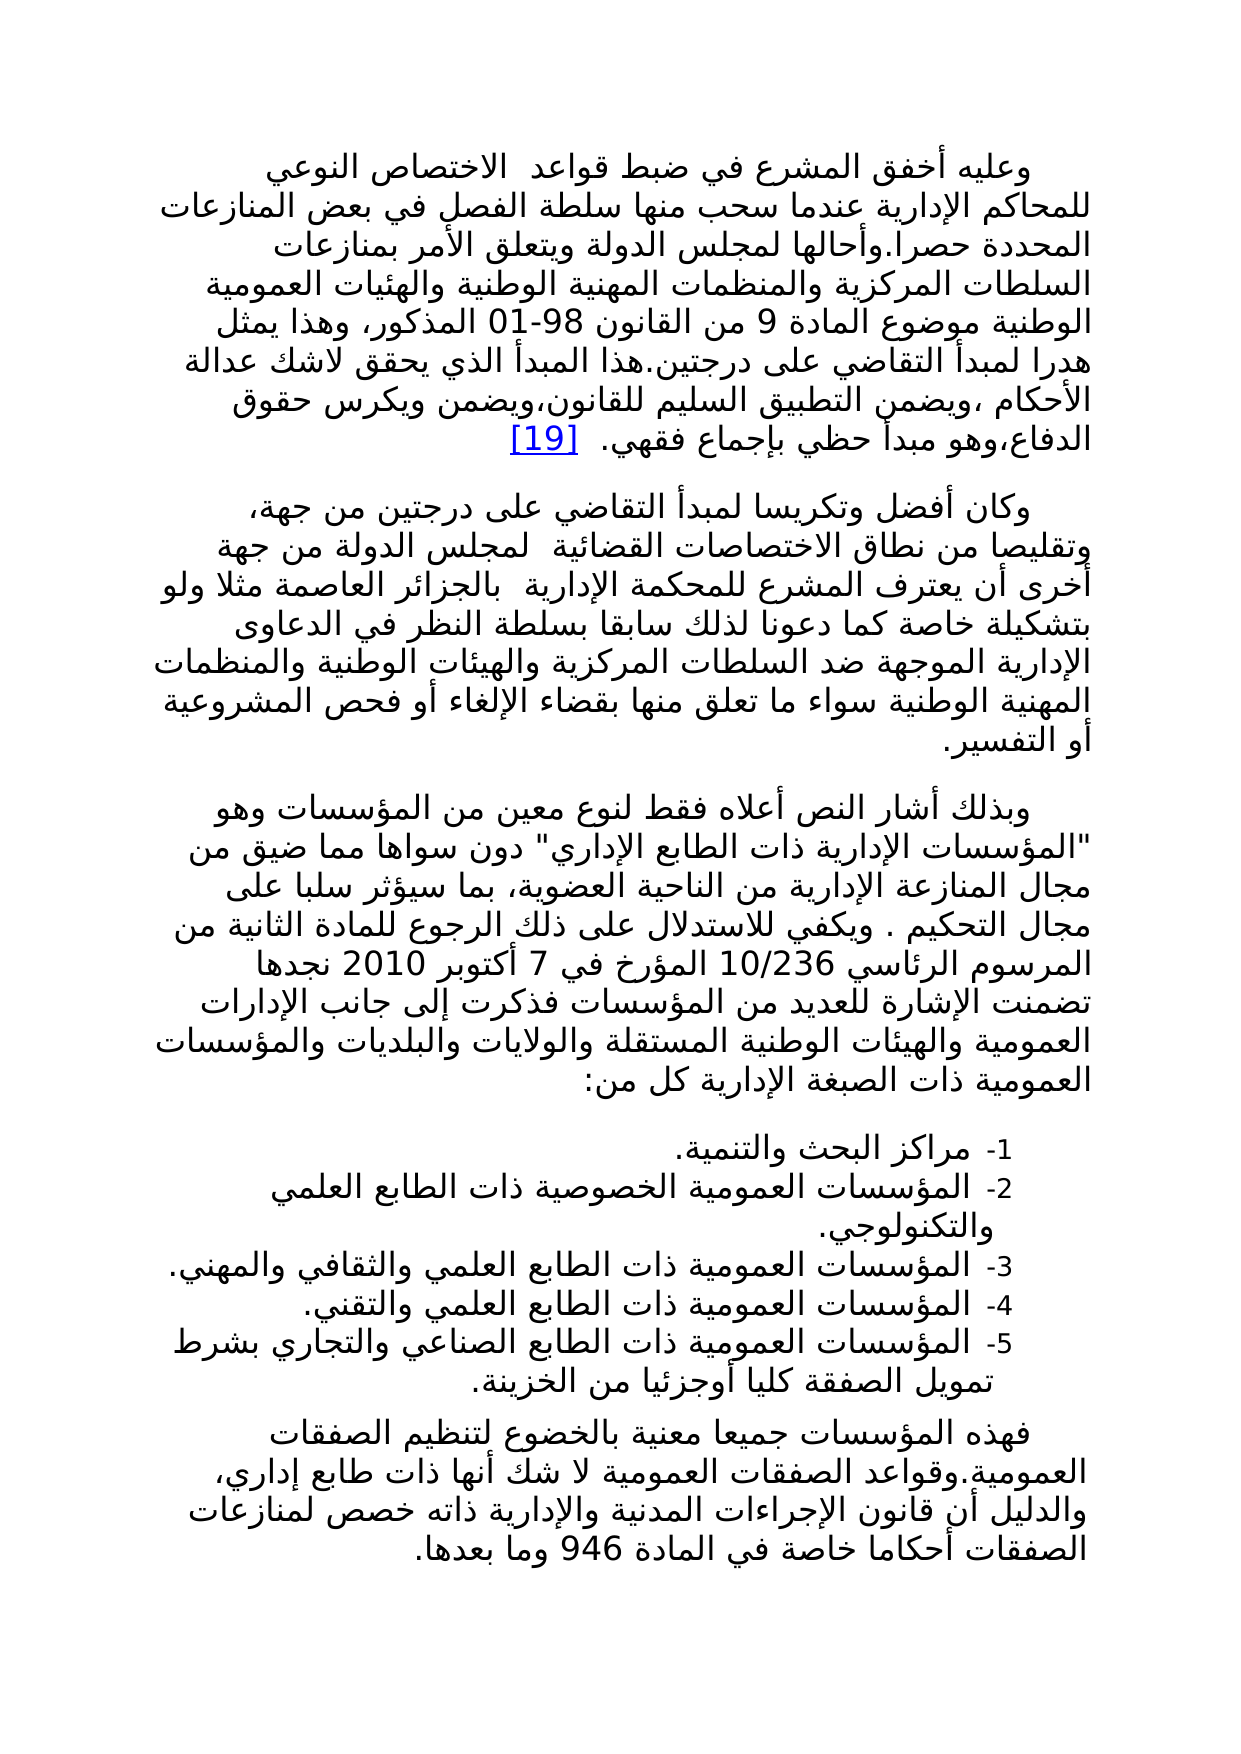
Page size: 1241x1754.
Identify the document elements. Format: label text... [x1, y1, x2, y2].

text 4- المؤسسات العمومية ذات الطابع العلمي والتقني. [148, 1284, 1013, 1323]
text وكان أفضل وتكريسا لمبدأ التقاضي على درجتين من جهة، وتقليصا من نطاق الاختصاصات القضائية لمجلس الدولة من جهة أخرى أن يعترف المشرع للمحكمة الإدارية بالجزائر العاصمة مثلا ولو بتشكيلة خاصة كما دعونا لذلك سابقا بسلطة النظر في الدعاوى الإدارية الموجهة ضد السلطات المركزية والهيئات الوطنية والمنظمات المهنية الوطنية سواء ما تعلق منها بقضاء الإلغاء أو فحص المشروعية أو التفسير. [148, 488, 1093, 759]
text 2- المؤسسات العمومية الخصوصية ذات الطابع العلمي والتكنولوجي. [148, 1168, 1013, 1245]
text وبذلك أشار النص أعلاه فقط لنوع معين من المؤسسات وهو "المؤسسات الإدارية ذات الطابع الإداري" دون سواها مما ضيق من مجال المنازعة الإدارية من الناحية العضوية، بما سيؤثر سلبا على مجال التحكيم . ويكفي للاستدلال على ذلك الرجوع للمادة الثانية من المرسوم الرئاسي 10/236 المؤرخ في 7 أكتوبر 2010 نجدها تضمنت الإشارة للعديد من المؤسسات فذكرت إلى جانب الإدارات العمومية والهيئات الوطنية المستقلة والولايات والبلديات والمؤسسات العمومية ذات الصبغة الإدارية كل من: [148, 789, 1093, 1099]
text 1- مراكز البحث والتنمية. [148, 1129, 1013, 1168]
text 3- المؤسسات العمومية ذات الطابع العلمي والثقافي والمهني. [148, 1245, 1013, 1284]
text 5- المؤسسات العمومية ذات الطابع الصناعي والتجاري بشرط تمويل الصفقة كليا أوجزئيا من الخزينة. [148, 1323, 1013, 1401]
text وعليه أخفق المشرع في ضبط قواعد الاختصاص النوعي للمحاكم الإدارية عندما سحب منها سلطة الفصل في بعض المنازعات المحددة حصرا.وأحالها لمجلس الدولة ويتعلق الأمر بمنازعات السلطات المركزية والمنظمات المهنية الوطنية والهئيات العمومية الوطنية موضوع المادة 9 من القانون 98-01 المذكور، وهذا يمثل هدرا لمبدأ التقاضي على درجتين.هذا المبدأ الذي يحقق لاشك عدالة الأحكام ،ويضمن التطبيق السليم للقانون،ويضمن ويكرس حقوق الدفاع،وهو مبدأ حظي بإجماع فقهي. [19] [148, 148, 1093, 458]
text فهذه المؤسسات جميعا معنية بالخضوع لتنظيم الصفقات العمومية.وقواعد الصفقات العمومية لا شك أنها ذات طابع إداري، والدليل أن قانون الإجراءات المدنية والإدارية ذاته خصص لمنازعات الصفقات أحكاما خاصة في المادة 946 وما بعدها. [148, 1413, 1088, 1569]
